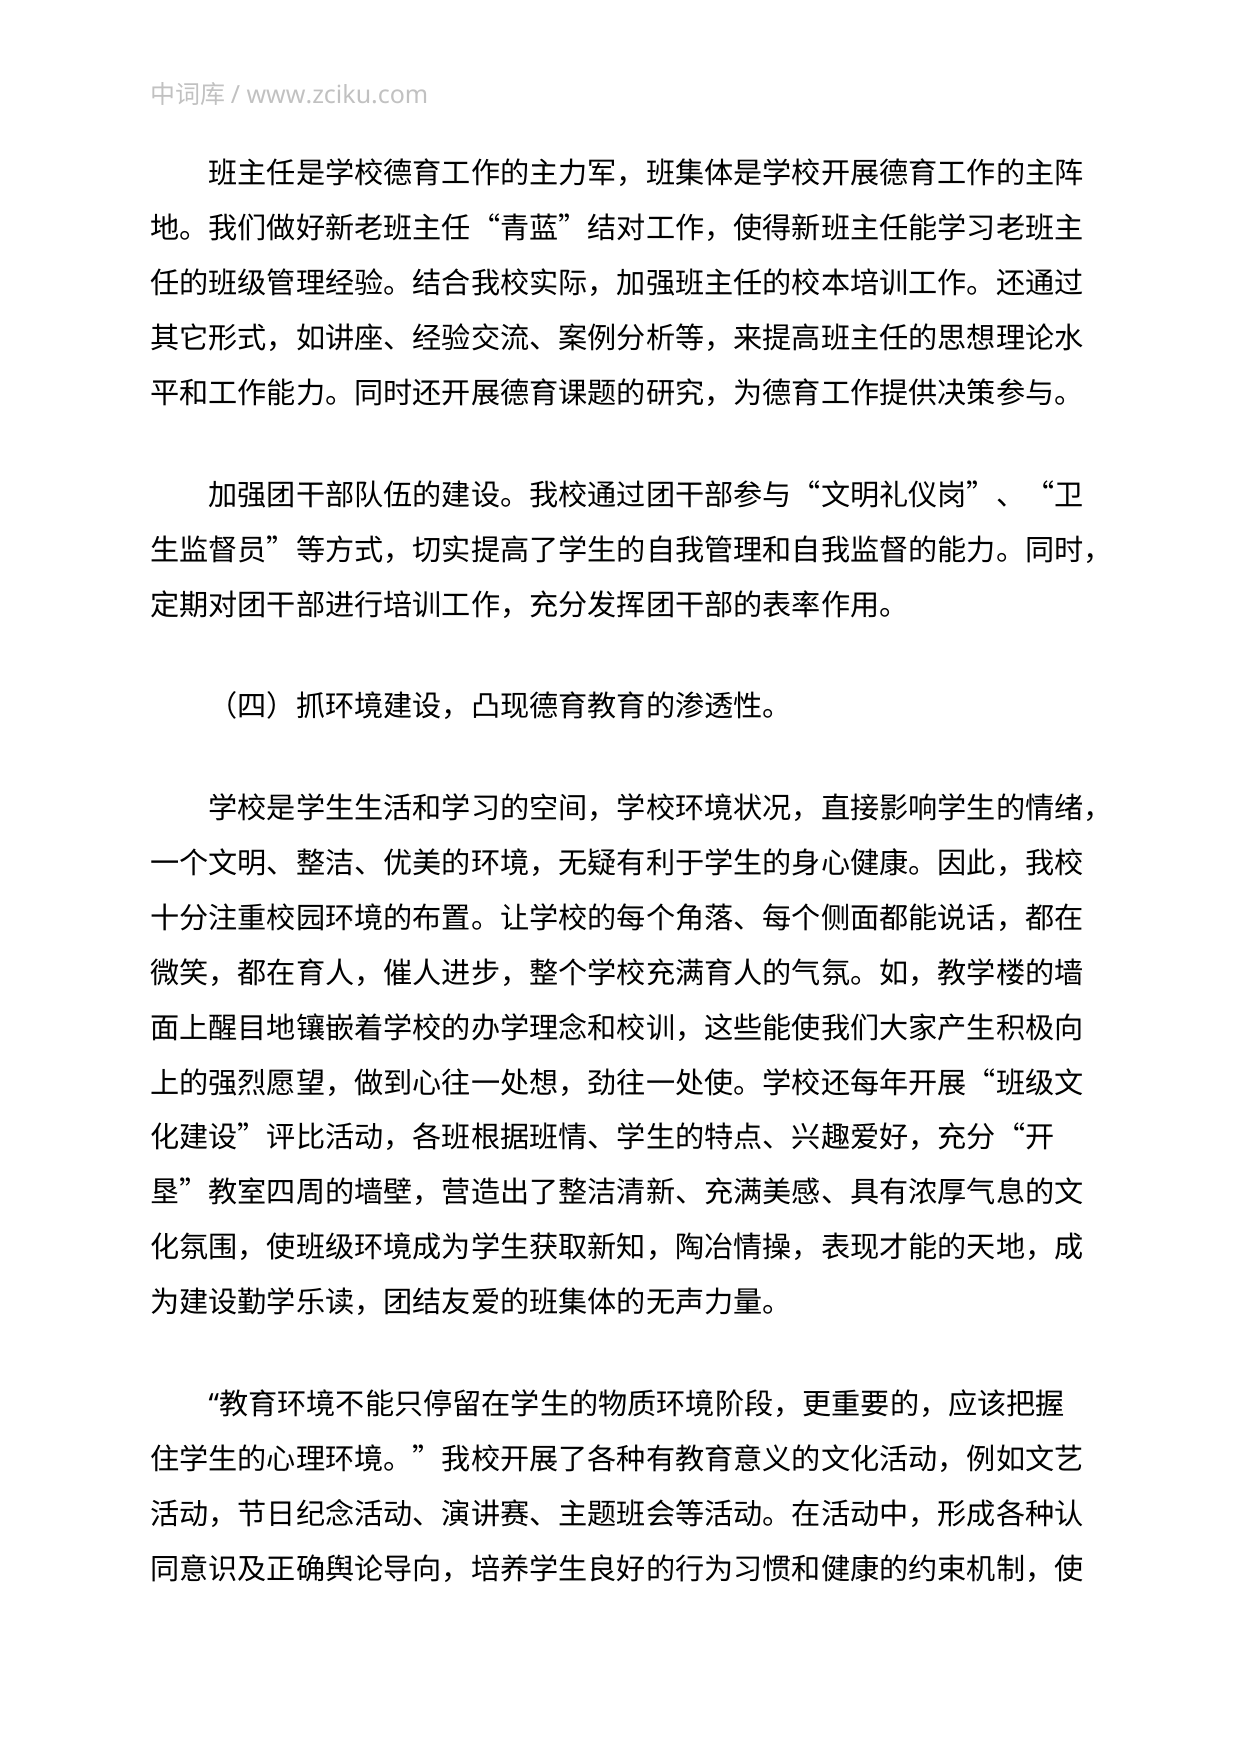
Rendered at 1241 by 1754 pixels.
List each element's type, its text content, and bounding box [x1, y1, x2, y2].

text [150, 1381, 1090, 1588]
text 学校是学生生活和学习的空间，学校环境状况，直接影响学生的情绪，一个文明、整洁、优美的环境，无疑有利于学生的身心健康。因此，我校十分注重校园环境的布置。让学校的每个角落、每个侧面都能说话，都在微笑，都在育人，催人进步，整个学校充满育人的气氛。如，教学楼的墙面上醒目地镶嵌着学校的办学理念和校训，这些能使我们大家产生积极向上的强烈愿望，做到心往一处想，劲往一处使。学校还每年开展“班级文化建设”评比活动，各班根据班情、学生的特点、兴趣爱好，充分“开垦”教室四周的墙壁，营造出了整洁清新、充满美感、具有浓厚气息的文化氛围，使班级环境成为学生获取新知，陶冶情操，表现才能的天地，成为建设勤学乐读，团结友爱的班集体的无声力量。 [150, 785, 1090, 1321]
text （四）抓环境建设，凸现德育教育的渗透性。 [150, 683, 1090, 725]
text 班主任是学校德育工作的主力军，班集体是学校开展德育工作的主阵地。我们做好新老班主任“青蓝”结对工作，使得新班主任能学习老班主任的班级管理经验。结合我校实际，加强班主任的校本培训工作。还通过其它形式，如讲座、经验交流、案例分析等，来提高班主任的思想理论水平和工作能力。同时还开展德育课题的研究，为德育工作提供决策参与。 [150, 150, 1090, 412]
text 加强团干部队伍的建设。我校通过团干部参与“文明礼仪岗”、“卫生监督员”等方式，切实提高了学生的自我管理和自我监督的能力。同时，定期对团干部进行培训工作，充分发挥团干部的表率作用。 [150, 471, 1090, 623]
